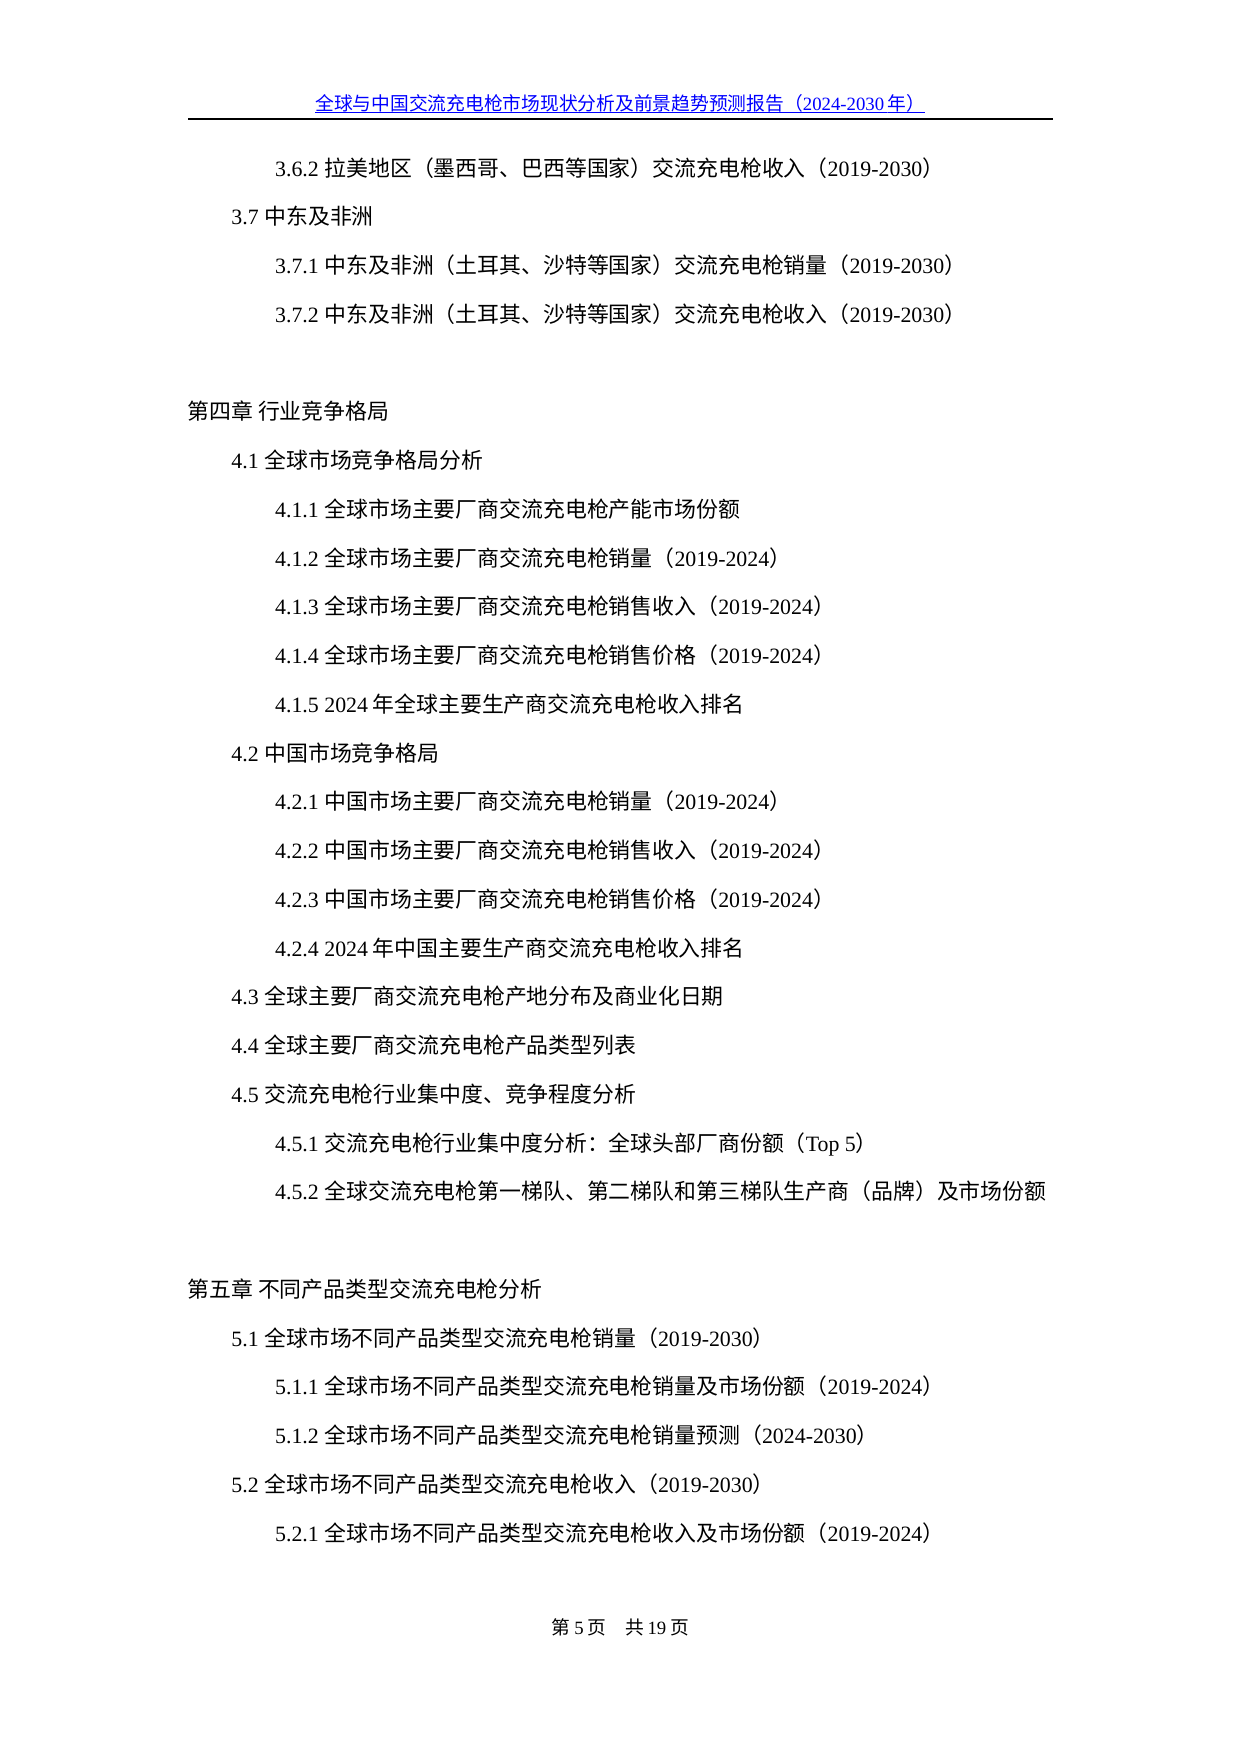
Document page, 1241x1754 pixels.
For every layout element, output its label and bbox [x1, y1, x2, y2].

text [187, 150, 1053, 1548]
